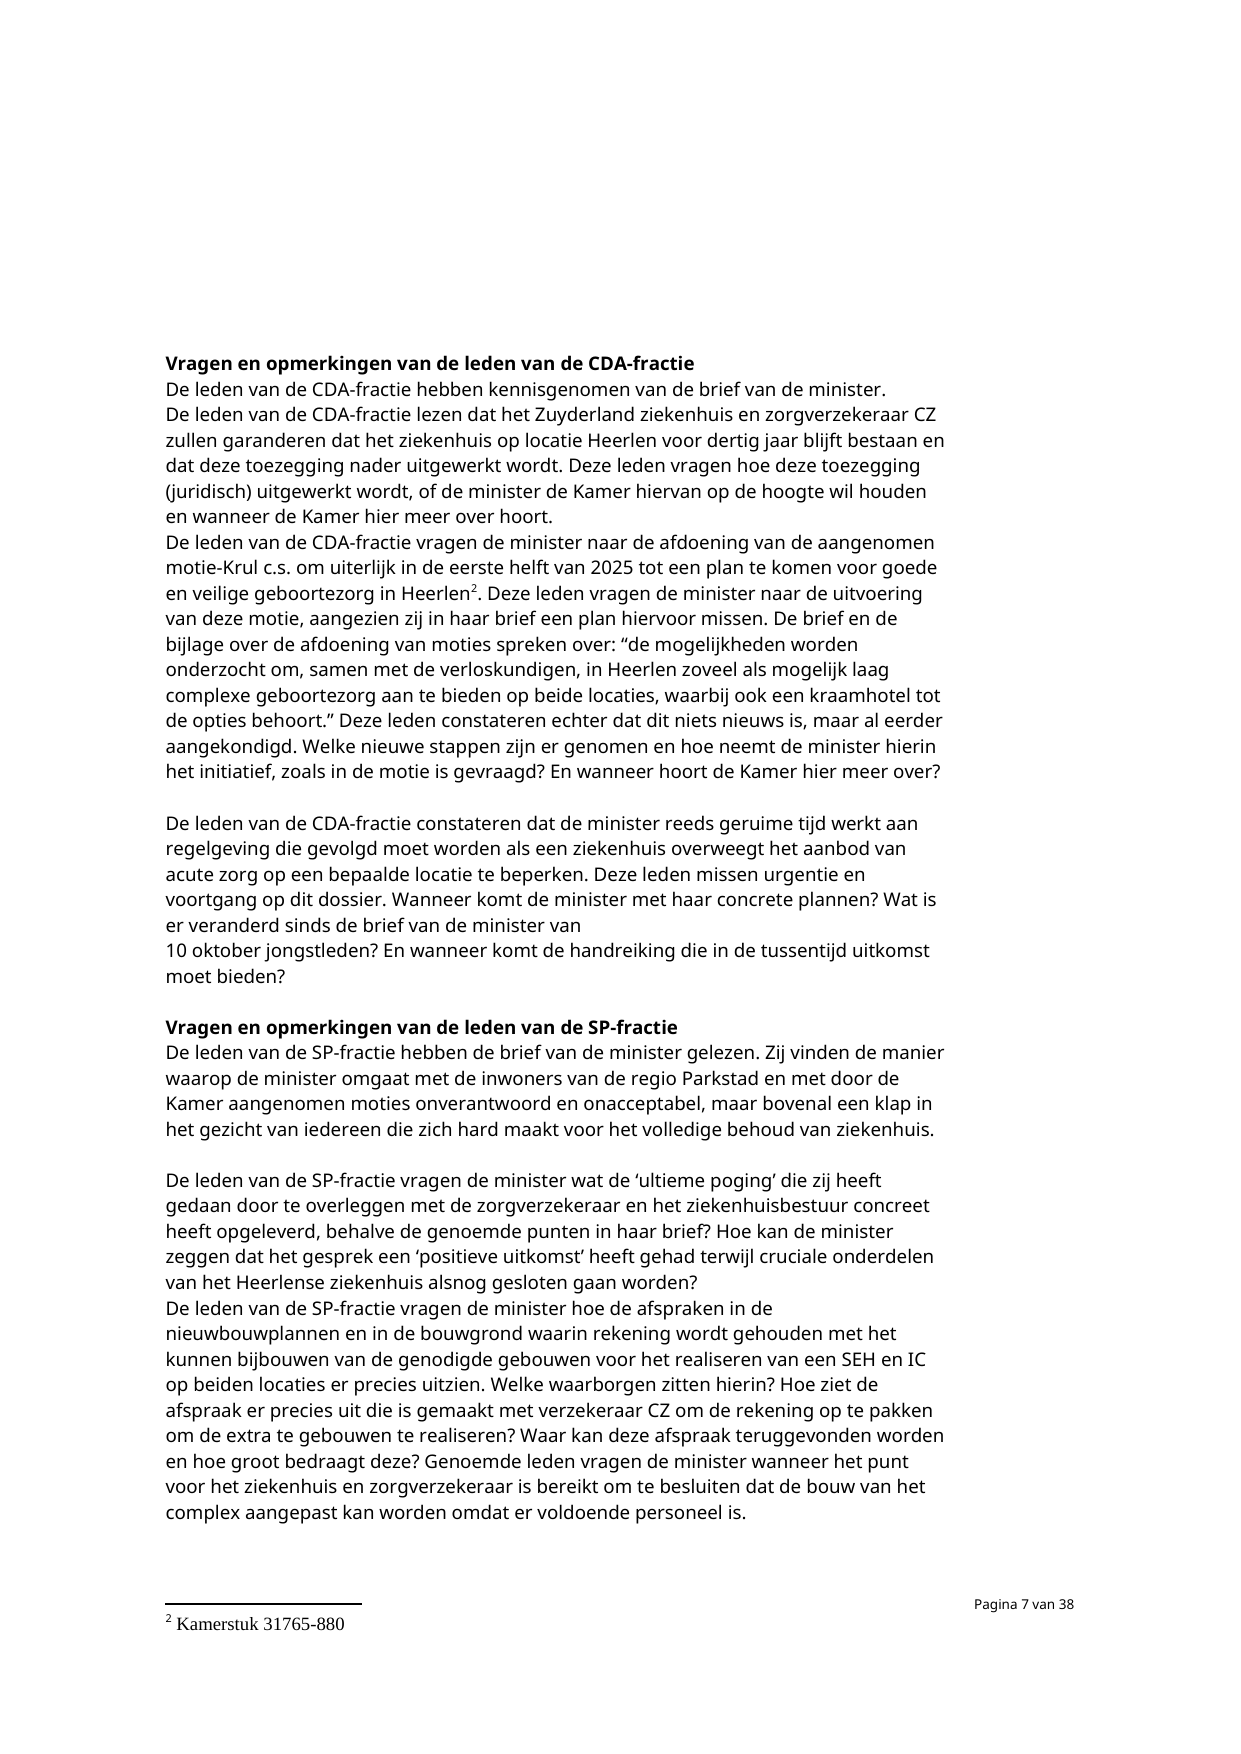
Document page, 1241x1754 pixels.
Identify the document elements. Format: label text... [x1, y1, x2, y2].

text Vragen en opmerkingen van de leden van de CDA-fractie [165, 351, 950, 376]
text De leden van de CDA-fractie vragen de minister naar de afdoening van de aangenomen motie-Krul c.s. om uiterlijk in de eerste helft van 2025 tot een plan te komen voor goede en veilige geboortezorg in Heerlen. Deze leden vragen de minister naar de uitvoering van deze motie, aangezien zij in haar brief een plan hiervoor missen. De brief en de bijlage over de afdoening van moties spreken over: “de mogelijkheden worden onderzocht om, samen met de verloskundigen, in Heerlen zoveel als mogelijk laag complexe geboortezorg aan te bieden op beide locaties, waarbij ook een kraamhotel tot de opties behoort.” Deze leden constateren echter dat dit niets nieuws is, maar al eerder aangekondigd. Welke nieuwe stappen zijn er genomen en hoe neemt de minister hierin het initiatief, zoals in de motie is gevraagd? En wanneer hoort de Kamer hier meer over? [165, 529, 950, 784]
text De leden van de SP-fractie hebben de brief van de minister gelezen. Zij vinden de manier waarop de minister omgaat met de inwoners van de regio Parkstad en met door de Kamer aangenomen moties onverantwoord en onacceptabel, maar bovenal een klap in het gezicht van iedereen die zich hard maakt voor het volledige behoud van ziekenhuis. [165, 1039, 950, 1142]
text De leden van de CDA-fractie hebben kennisgenomen van de brief van de minister. [165, 376, 950, 402]
text Vragen en opmerkingen van de leden van de SP-fractie [165, 1014, 950, 1039]
text De leden van de SP-fractie vragen de minister hoe de afspraken in de nieuwbouwplannen en in de bouwgrond waarin rekening wordt gehouden met het kunnen bijbouwen van de genodigde gebouwen voor het realiseren van een SEH en IC op beiden locaties er precies uitzien. Welke waarborgen zitten hierin? Hoe ziet de afspraak er precies uit die is gemaakt met verzekeraar CZ om de rekening op te pakken om de extra te gebouwen te realiseren? Waar kan deze afspraak teruggevonden worden en hoe groot bedraagt deze? Genoemde leden vragen de minister wanneer het punt voor het ziekenhuis en zorgverzekeraar is bereikt om te besluiten dat de bouw van het complex aangepast kan worden omdat er voldoende personeel is. [165, 1295, 950, 1524]
text De leden van de CDA-fractie lezen dat het Zuyderland ziekenhuis en zorgverzekeraar CZ zullen garanderen dat het ziekenhuis op locatie Heerlen voor dertig jaar blijft bestaan en dat deze toezegging nader uitgewerkt wordt. Deze leden vragen hoe deze toezegging (juridisch) uitgewerkt wordt, of de minister de Kamer hiervan op de hoogte wil houden en wanneer de Kamer hier meer over hoort. [165, 402, 950, 529]
text 10 oktober jongstleden? En wanneer komt de handreiking die in de tussentijd uitkomst moet bieden? [165, 937, 950, 988]
text De leden van de CDA-fractie constateren dat de minister reeds geruime tijd werkt aan regelgeving die gevolgd moet worden als een ziekenhuis overweegt het aanbod van acute zorg op een bepaalde locatie te beperken. Deze leden missen urgentie en voortgang op dit dossier. Wanneer komt de minister met haar concrete plannen? Wat is er veranderd sinds de brief van de minister van [165, 810, 950, 937]
text De leden van de SP-fractie vragen de minister wat de ‘ultieme poging’ die zij heeft gedaan door te overleggen met de zorgverzekeraar en het ziekenhuisbestuur concreet heeft opgeleverd, behalve de genoemde punten in haar brief? Hoe kan de minister zeggen dat het gesprek een ‘positieve uitkomst’ heeft gehad terwijl cruciale onderdelen van het Heerlense ziekenhuis alsnog gesloten gaan worden? [165, 1167, 950, 1295]
